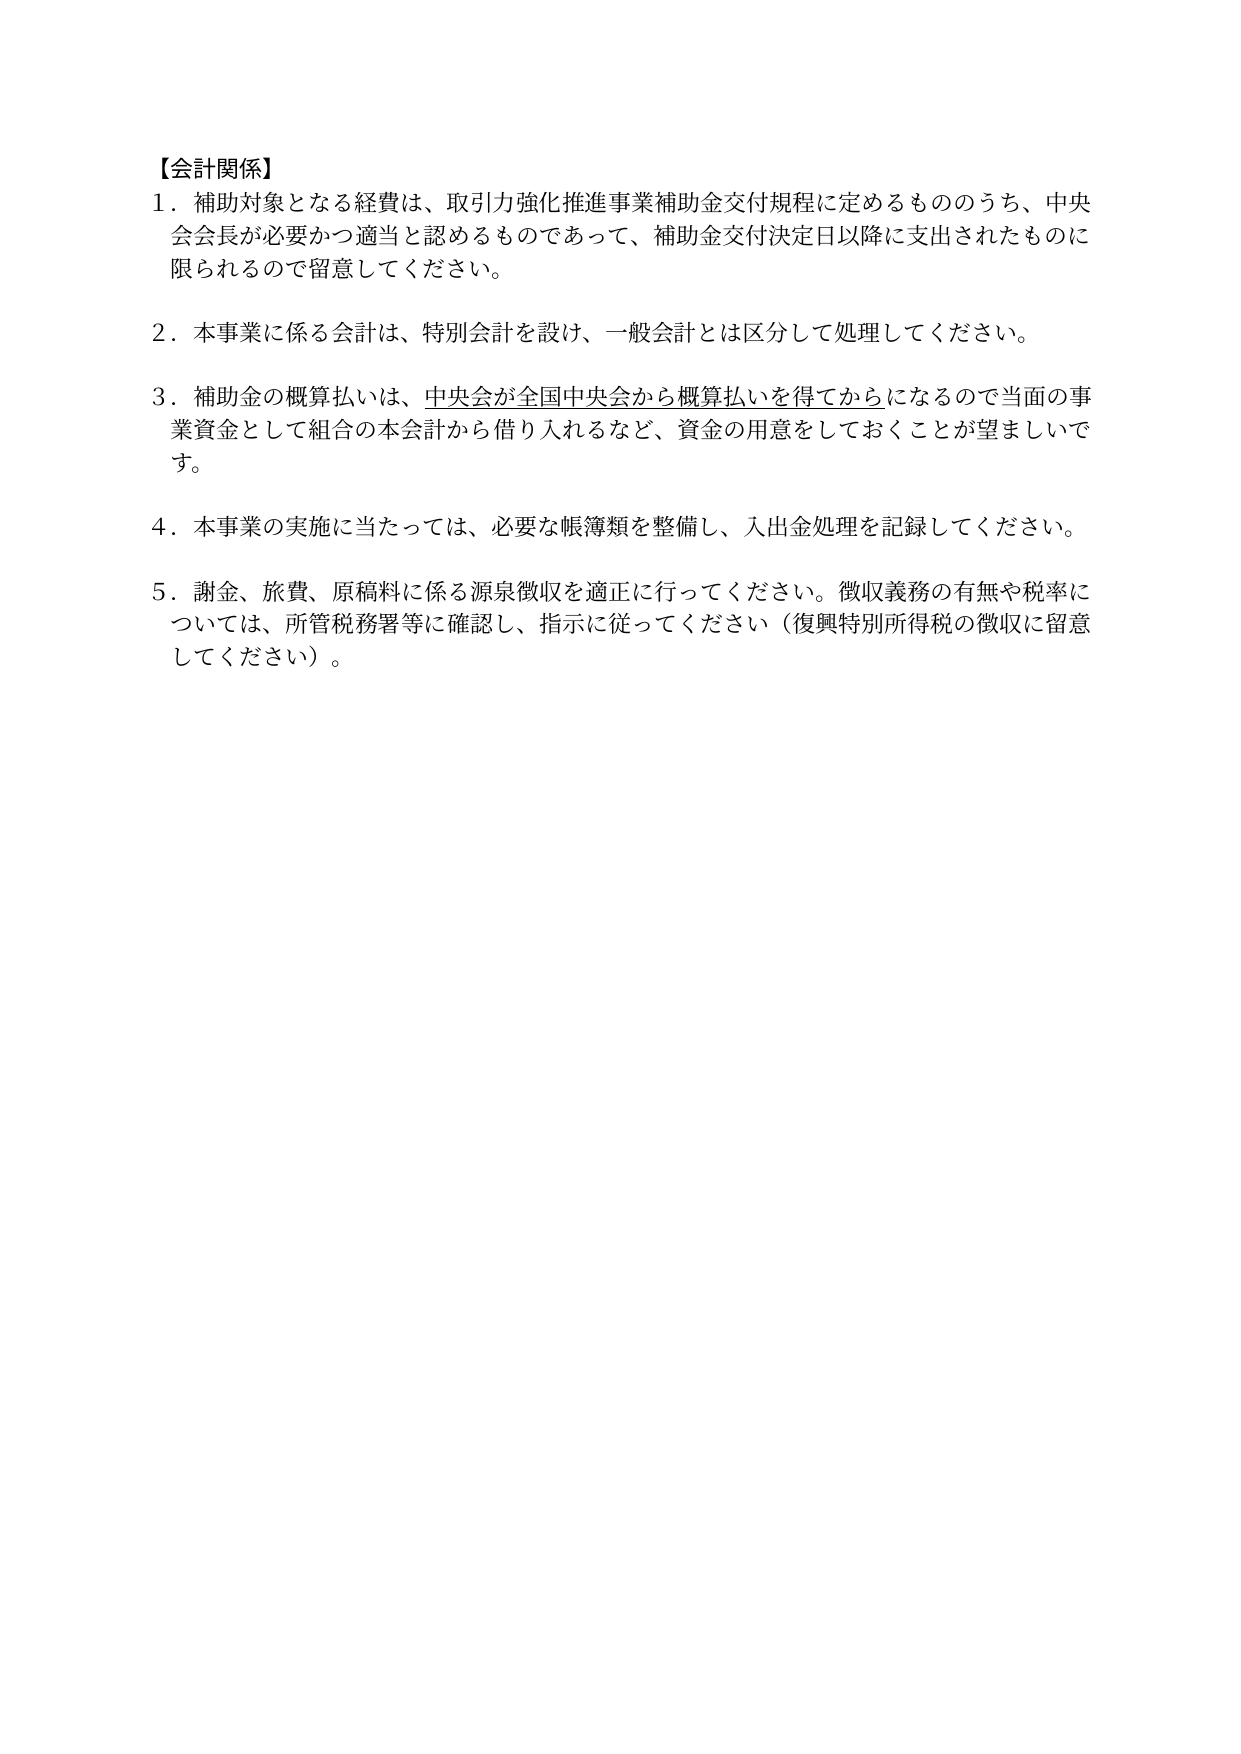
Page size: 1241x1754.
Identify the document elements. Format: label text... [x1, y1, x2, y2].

text ５．謝金、旅費、原稿料に係る源泉徴収を適正に行ってください。徴収義務の有無や税率については、所管税務署等に確認し、指示に従ってください（復興特別所得税の徴収に留意してください）。 [148, 573, 1092, 672]
text ２．本事業に係る会計は、特別会計を設け、一般会計とは区分して処理してください。 [148, 315, 1092, 348]
text 【会計関係】 [148, 148, 1092, 185]
text １．補助対象となる経費は、取引力強化推進事業補助金交付規程に定めるもののうち、中央会会長が必要かつ適当と認めるものであって、補助金交付決定日以降に支出されたものに限られるので留意してください。 [148, 185, 1092, 284]
text ３．補助金の概算払いは、中央会が全国中央会から概算払いを得てからになるので当面の事業資金として組合の本会計から借り入れるなど、資金の用意をしておくことが望ましいです。 [148, 379, 1092, 478]
text ４．本事業の実施に当たっては、必要な帳簿類を整備し、入出金処理を記録してください。 [148, 509, 1092, 542]
